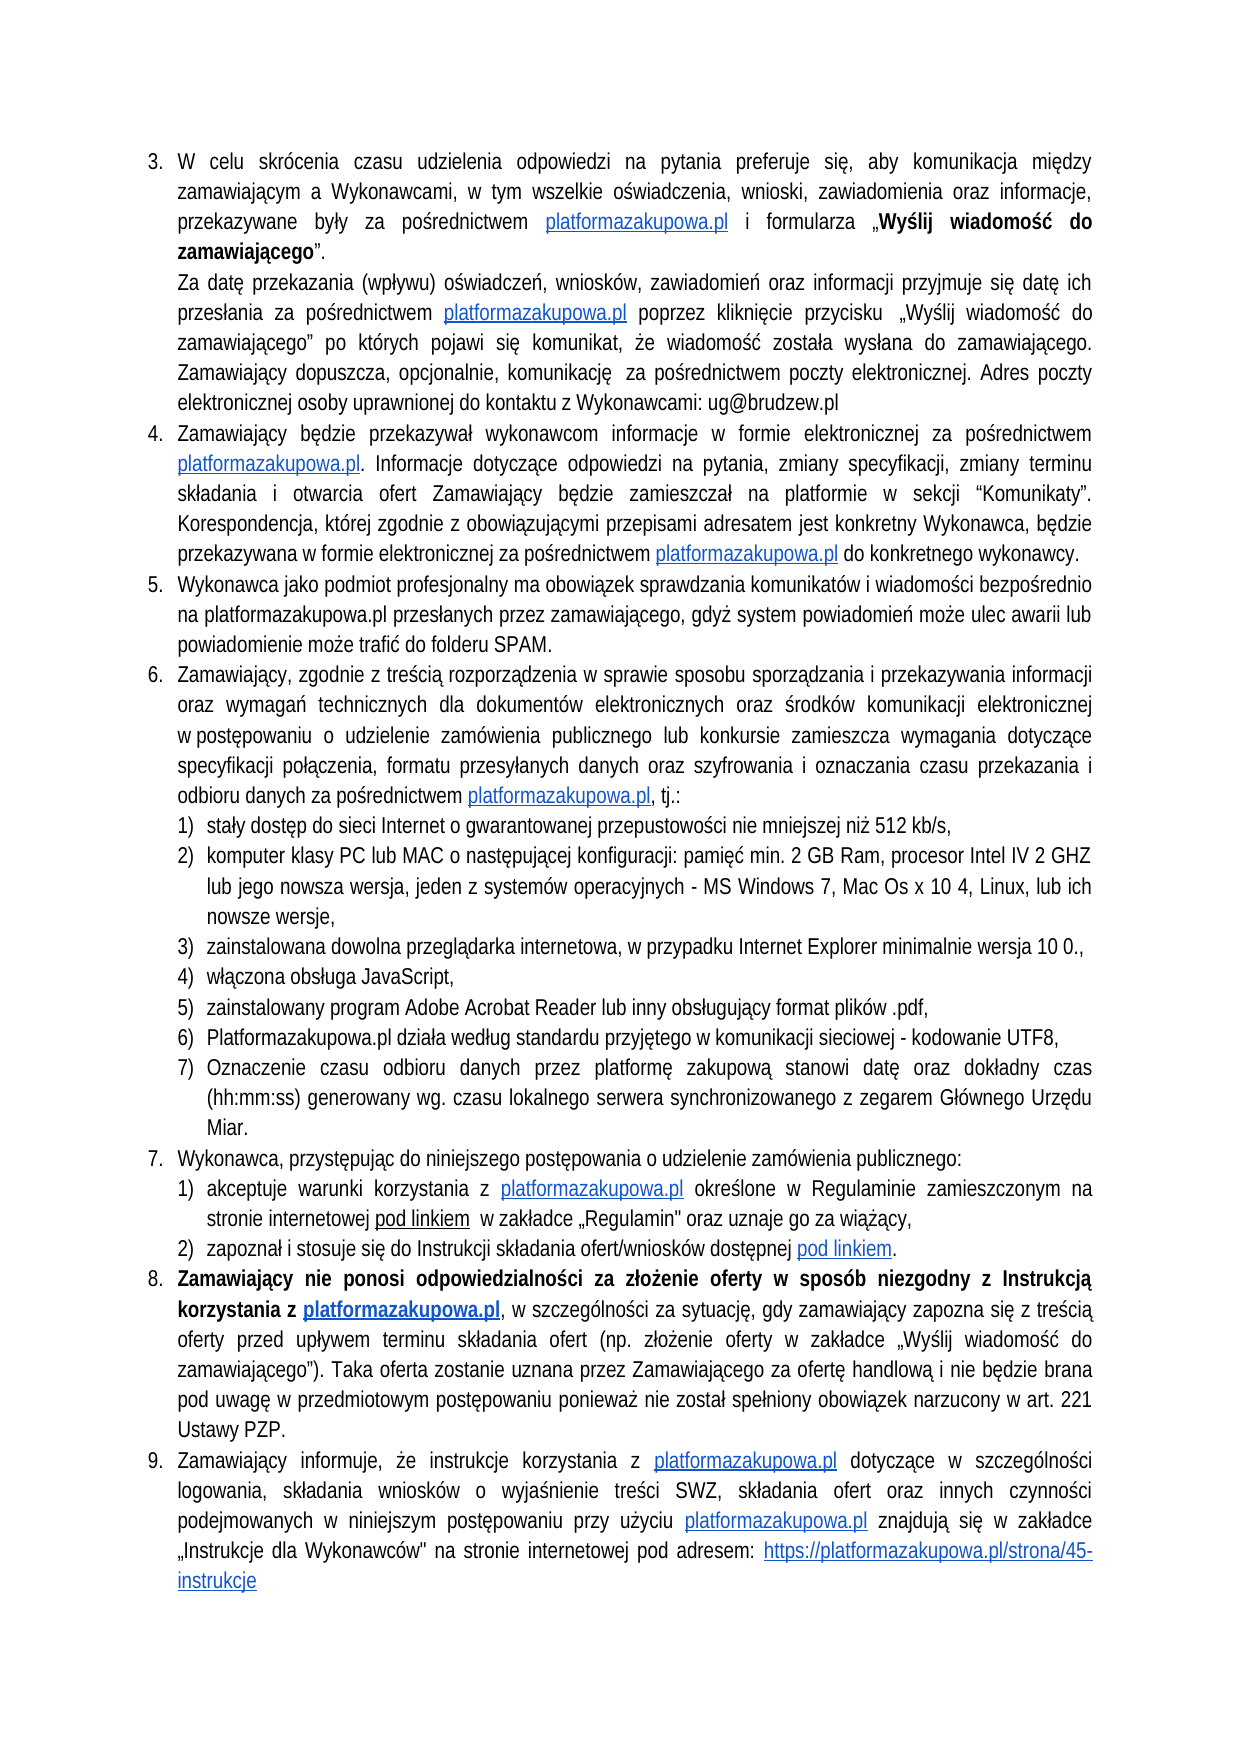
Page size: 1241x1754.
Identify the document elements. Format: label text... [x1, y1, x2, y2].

list Zamawiający informuje, że instrukcje korzystania z platformazakupowa.pl dotyczące w szczególności logowania, składania wniosków o wyjaśnienie treści SWZ, składania ofert oraz innych czynności podejmowanych w niniejszym postępowaniu przy użyciu platformazakupowa.pl znajdują się w zakładce „Instrukcje dla Wykonawców" na stronie internetowej pod adresem: https://platformazakupowa.pl/strona/45-instrukcje [148, 1447, 1093, 1594]
list zapoznał i stosuje się do Instrukcji składania ofert/wniosków dostępnej pod linkiem. [177, 1235, 1093, 1261]
list zainstalowany program Adobe Acrobat Reader lub inny obsługujący format plików .pdf, [177, 993, 1093, 1020]
list zainstalowana dowolna przeglądarka internetowa, w przypadku Internet Explorer minimalnie wersja 10 0., [177, 933, 1093, 959]
list Zamawiający, zgodnie z treścią rozporządzenia w sprawie sposobu sporządzania i przekazywania informacji oraz wymagań technicznych dla dokumentów elektronicznych oraz środków komunikacji elektronicznej w postępowaniu o udzielenie zamówienia publicznego lub konkursie zamieszcza wymagania dotyczące specyfikacji połączenia, formatu przesyłanych danych oraz szyfrowania i oznaczania czasu przekazania i odbioru danych za pośrednictwem platformazakupowa.pl, tj.: [148, 661, 1093, 808]
list Zamawiający nie ponosi odpowiedzialności za złożenie oferty w sposób niezgodny z Instrukcją korzystania z platformazakupowa.pl, w szczególności za sytuację, gdy zamawiający zapozna się z treścią oferty przed upływem terminu składania ofert (np. złożenie oferty w zakładce „Wyślij wiadomość do zamawiającego”). Taka oferta zostanie uznana przez Zamawiającego za ofertę handlową i nie będzie brana pod uwagę w przedmiotowym postępowaniu ponieważ nie został spełniony obowiązek narzucony w art. 221 Ustawy PZP. [148, 1265, 1093, 1443]
list Platformazakupowa.pl działa według standardu przyjętego w komunikacji sieciowej - kodowanie UTF8, [177, 1024, 1093, 1050]
list akceptuje warunki korzystania z platformazakupowa.pl określone w Regulaminie zamieszczonym na stronie internetowej pod linkiem w zakładce „Regulamin" oraz uznaje go za wiążący, [177, 1175, 1093, 1231]
text Za datę przekazania (wpływu) oświadczeń, wniosków, zawiadomień oraz informacji przyjmuje się datę ich przesłania za pośrednictwem platformazakupowa.pl poprzez kliknięcie przycisku „Wyślij wiadomość do zamawiającego” po których pojawi się komunikat, że wiadomość została wysłana do zamawiającego. Zamawiający dopuszcza, opcjonalnie, komunikację za pośrednictwem poczty elektronicznej. Adres poczty elektronicznej osoby uprawnionej do kontaktu z Wykonawcami: ug@brudzew.pl [177, 268, 1093, 416]
list stały dostęp do sieci Internet o gwarantowanej przepustowości nie mniejszej niż 512 kb/s, [177, 812, 1093, 838]
list Wykonawca jako podmiot profesjonalny ma obowiązek sprawdzania komunikatów i wiadomości bezpośrednio na platformazakupowa.pl przesłanych przez zamawiającego, gdyż system powiadomień może ulec awarii lub powiadomienie może trafić do folderu SPAM. [148, 571, 1093, 657]
list Zamawiający będzie przekazywał wykonawcom informacje w formie elektronicznej za pośrednictwem platformazakupowa.pl. Informacje dotyczące odpowiedzi na pytania, zmiany specyfikacji, zmiany terminu składania i otwarcia ofert Zamawiający będzie zamieszczał na platformie w sekcji “Komunikaty”. Korespondencja, której zgodnie z obowiązującymi przepisami adresatem jest konkretny Wykonawca, będzie przekazywana w formie elektronicznej za pośrednictwem platformazakupowa.pl do konkretnego wykonawcy. [148, 419, 1093, 567]
list Oznaczenie czasu odbioru danych przez platformę zakupową stanowi datę oraz dokładny czas (hh:mm:ss) generowany wg. czasu lokalnego serwera synchronizowanego z zegarem Głównego Urzędu Miar. [177, 1054, 1093, 1141]
list W celu skrócenia czasu udzielenia odpowiedzi na pytania preferuje się, aby komunikacja między zamawiającym a Wykonawcami, w tym wszelkie oświadczenia, wnioski, zawiadomienia oraz informacje, przekazywane były za pośrednictwem platformazakupowa.pl i formularza „Wyślij wiadomość do zamawiającego”. [148, 148, 1093, 264]
list komputer klasy PC lub MAC o następującej konfiguracji: pamięć min. 2 GB Ram, procesor Intel IV 2 GHZ lub jego nowsza wersja, jeden z systemów operacyjnych - MS Windows 7, Mac Os x 10 4, Linux, lub ich nowsze wersje, [177, 842, 1093, 929]
list Wykonawca, przystępując do niniejszego postępowania o udzielenie zamówienia publicznego: [148, 1144, 1093, 1171]
list włączona obsługa JavaScript, [177, 963, 1093, 989]
